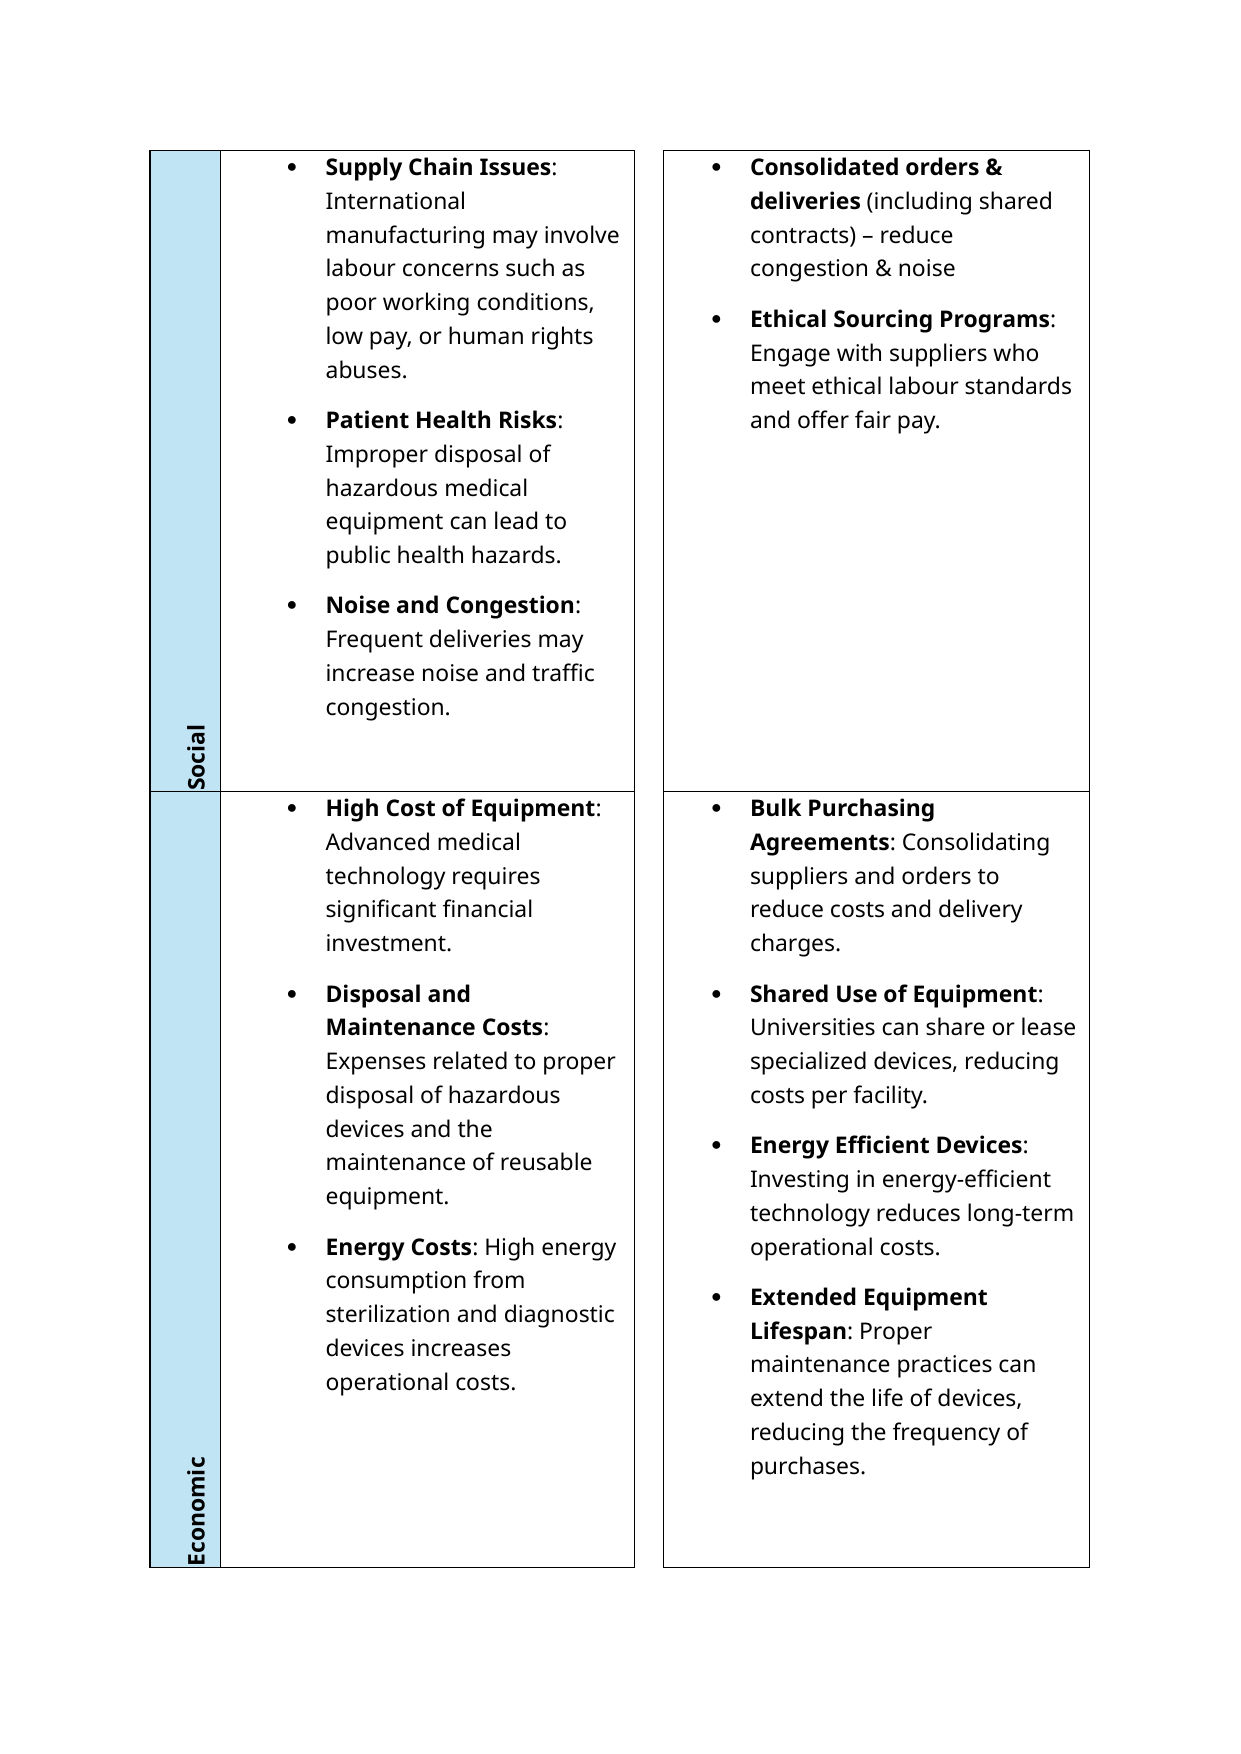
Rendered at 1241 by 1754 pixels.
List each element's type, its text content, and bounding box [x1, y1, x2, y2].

table_cell Consolidated orders & deliveries (including shared contracts) – reduce congestion & noise Ethical Sourcing Programs: Engage with suppliers who meet ethical labour standards and offer fair pay. [664, 151, 1089, 791]
table_cell Supply Chain Issues: International manufacturing may involve labour concerns such as poor working conditions, low pay, or human rights abuses. Patient Health Risks: Improper disposal of hazardous medical equipment can lead to public health hazards. Noise and Congestion: Frequent deliveries may increase noise and traffic congestion. [221, 151, 634, 791]
table_cell Social [151, 151, 220, 791]
table_cell Economic [151, 792, 220, 1567]
table_cell High Cost of Equipment: Advanced medical technology requires significant financial investment. Disposal and Maintenance Costs: Expenses related to proper disposal of hazardous devices and the maintenance of reusable equipment. Energy Costs: High energy consumption from sterilization and diagnostic devices increases operational costs. [221, 792, 634, 1567]
table_cell Bulk Purchasing Agreements: Consolidating suppliers and orders to reduce costs and delivery charges. Shared Use of Equipment: Universities can share or lease specialized devices, reducing costs per facility. Energy Efficient Devices: Investing in energy-efficient technology reduces long-term operational costs. Extended Equipment Lifespan: Proper maintenance practices can extend the life of devices, reducing the frequency of purchases. [664, 792, 1089, 1567]
